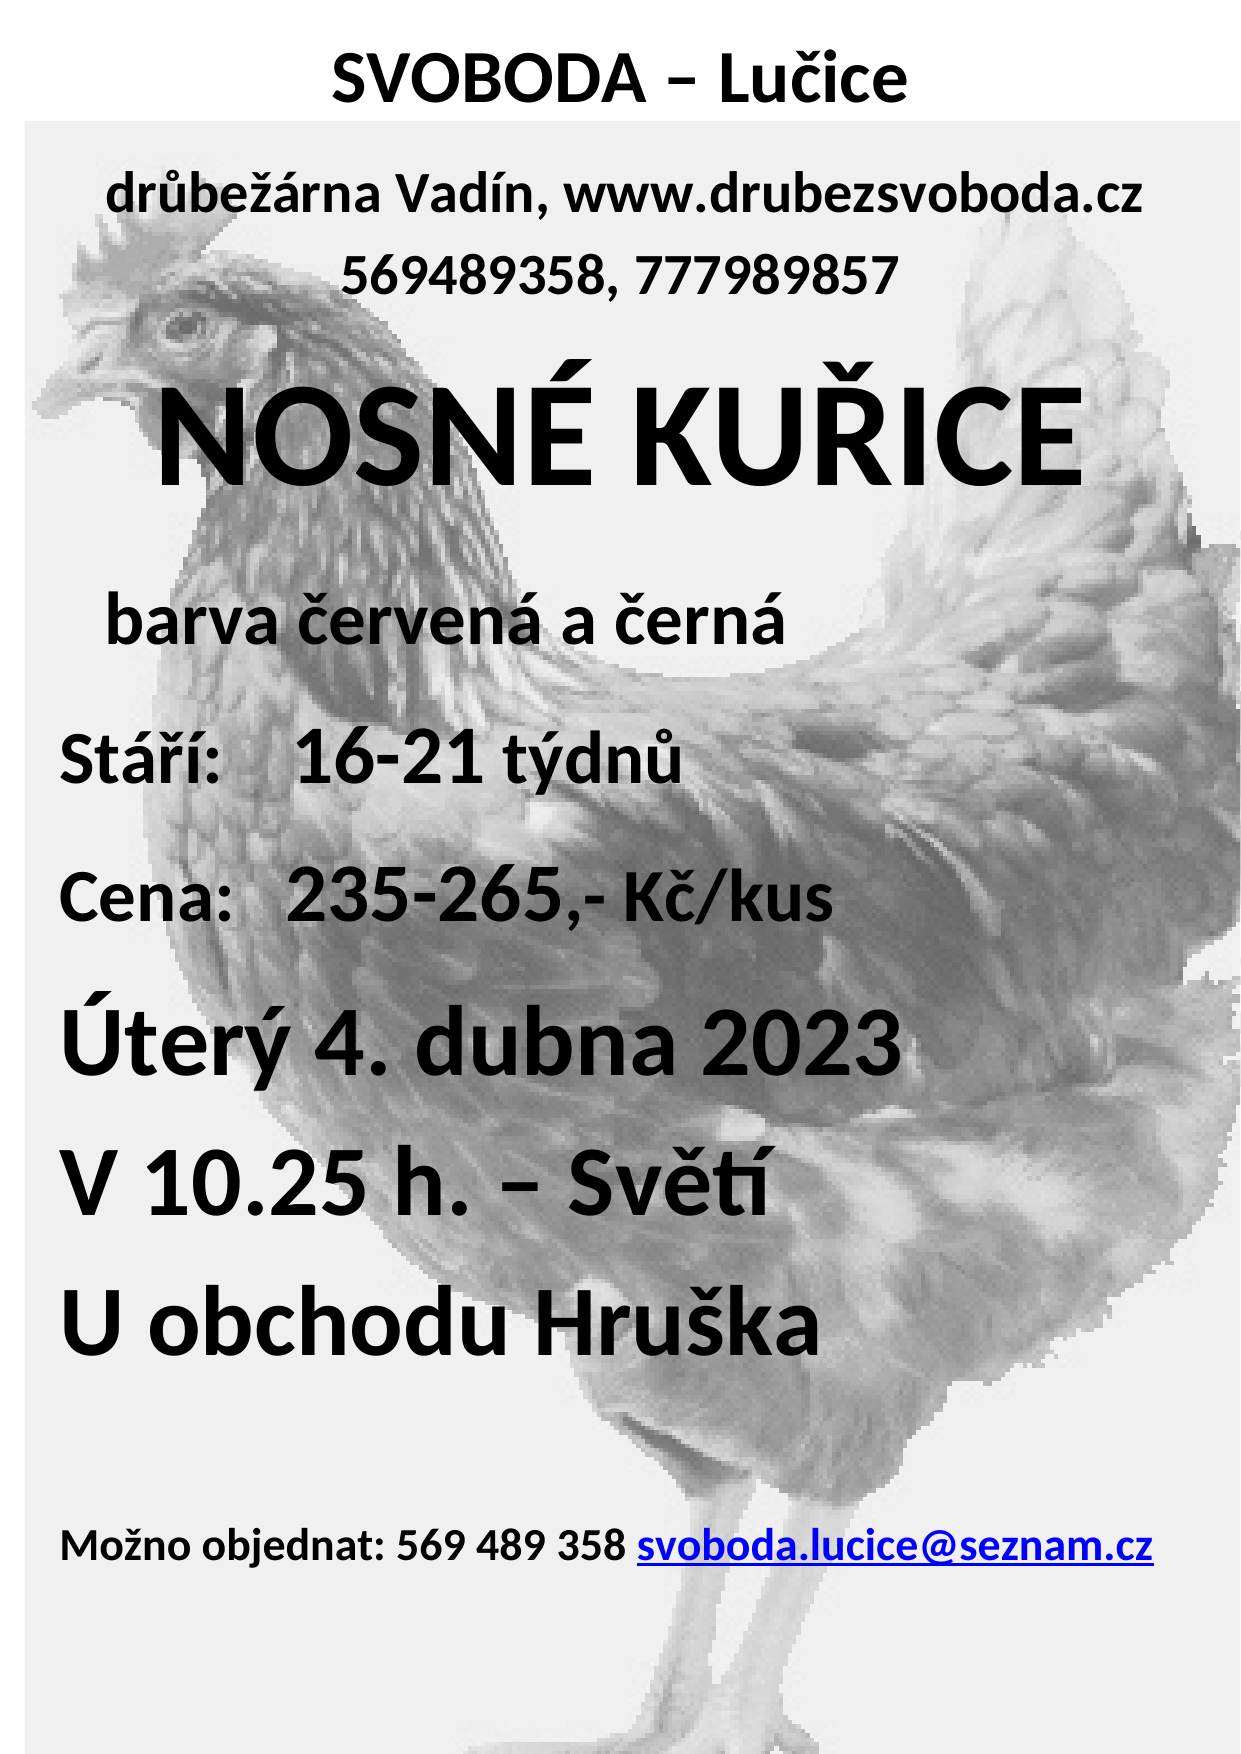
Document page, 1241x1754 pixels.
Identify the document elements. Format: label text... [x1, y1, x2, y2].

text Cena: 235-265,- Kč/kus [59, 840, 1181, 942]
text U obchodu Hruška [59, 1258, 1181, 1381]
text Možno objednat: 569 489 358 svoboda.lucice@seznam.cz [59, 1516, 1181, 1572]
text NOSNÉ KUŘICE [59, 340, 1181, 523]
text SVOBODA – Lučice [59, 29, 1181, 121]
text drůbežárna Vadín, www.drubezsvoboda.cz 569489358, 777989857 [59, 156, 1181, 309]
text barva červená a černá [59, 572, 1181, 663]
text V 10.25 h. – Světí [59, 1118, 1181, 1240]
picture [24, 121, 1241, 1754]
text Stáří: 16-21 týdnů [59, 702, 1181, 804]
text Úterý 4. dubna 2023 [59, 978, 1181, 1100]
